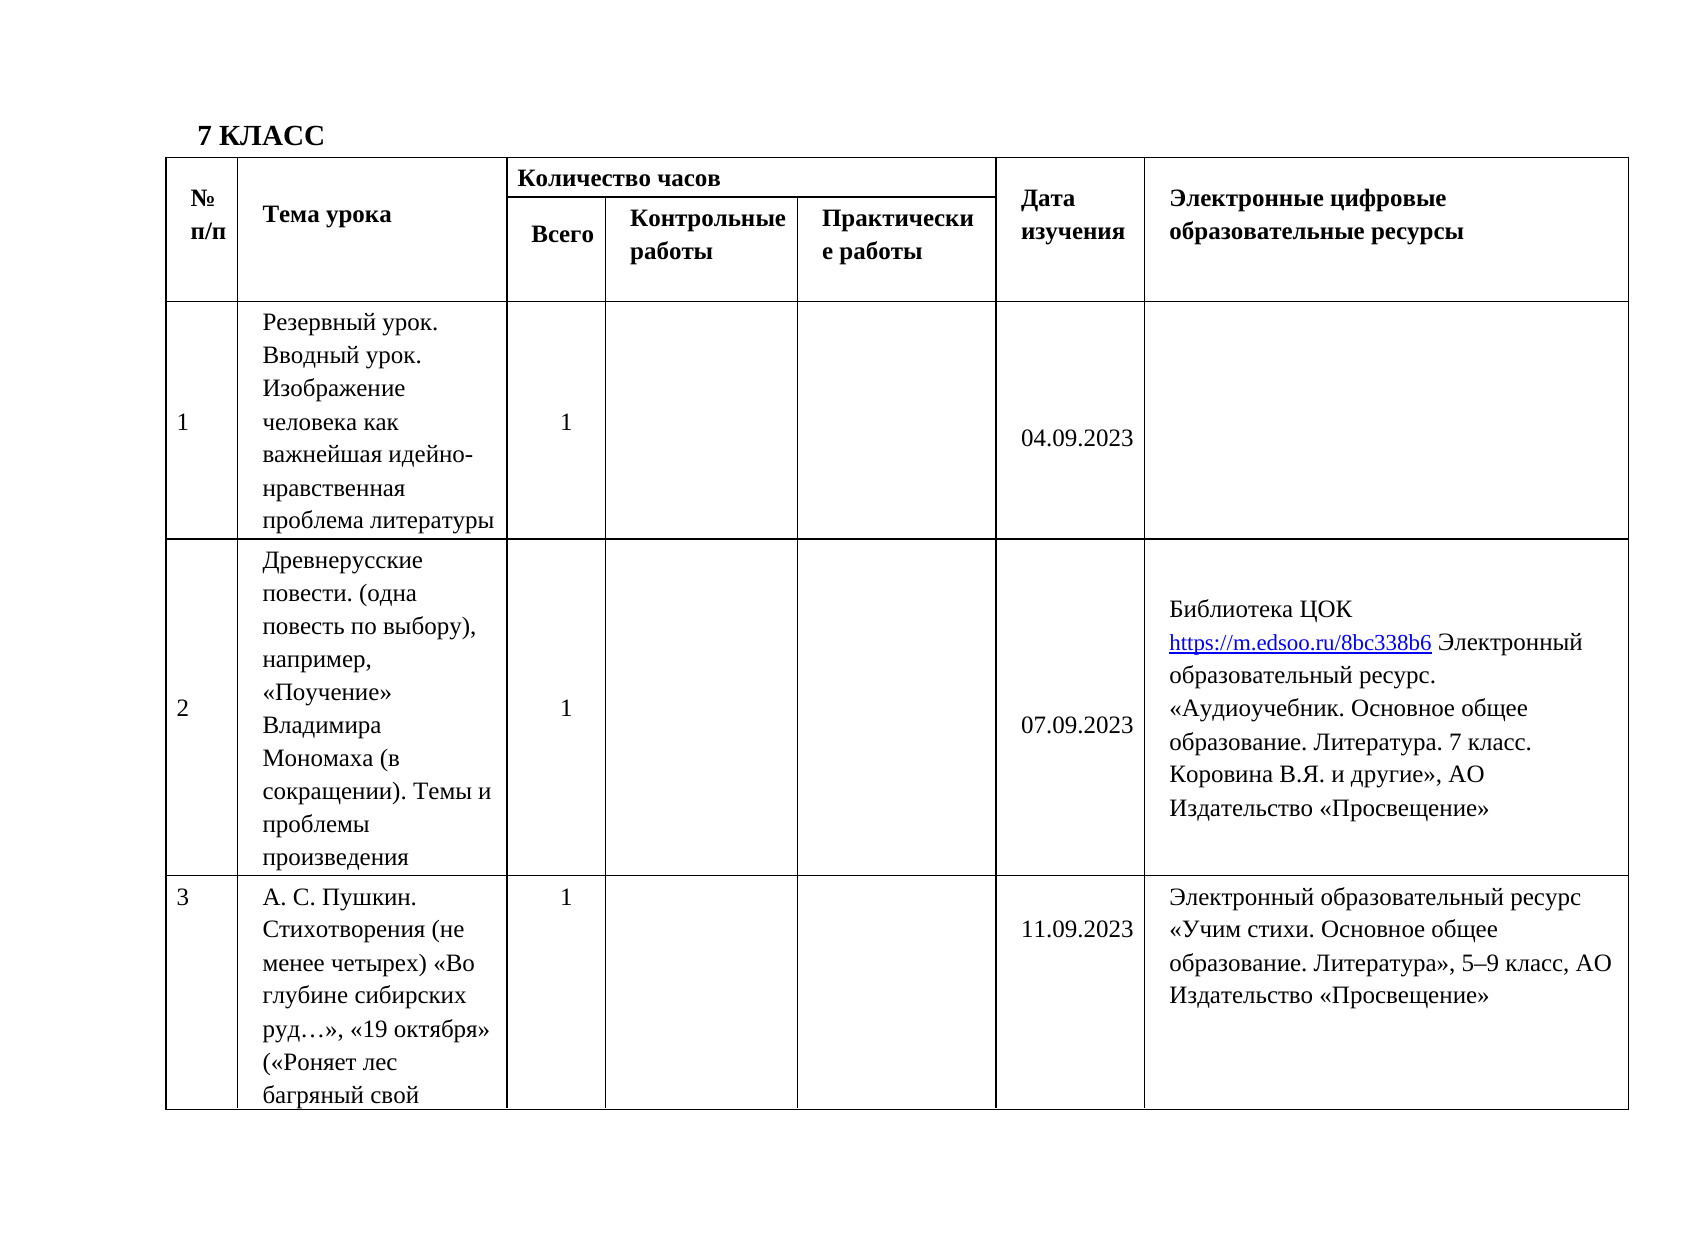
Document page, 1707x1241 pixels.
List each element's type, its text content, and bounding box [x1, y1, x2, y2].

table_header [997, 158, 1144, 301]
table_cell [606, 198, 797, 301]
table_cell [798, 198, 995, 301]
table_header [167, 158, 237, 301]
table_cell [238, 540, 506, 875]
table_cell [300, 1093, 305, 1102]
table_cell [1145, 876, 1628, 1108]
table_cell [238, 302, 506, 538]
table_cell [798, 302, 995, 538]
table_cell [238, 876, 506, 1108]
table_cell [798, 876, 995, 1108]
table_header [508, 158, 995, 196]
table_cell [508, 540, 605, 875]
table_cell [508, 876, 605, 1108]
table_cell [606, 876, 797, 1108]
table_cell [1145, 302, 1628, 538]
text 7 КЛАСС [190, 118, 1618, 152]
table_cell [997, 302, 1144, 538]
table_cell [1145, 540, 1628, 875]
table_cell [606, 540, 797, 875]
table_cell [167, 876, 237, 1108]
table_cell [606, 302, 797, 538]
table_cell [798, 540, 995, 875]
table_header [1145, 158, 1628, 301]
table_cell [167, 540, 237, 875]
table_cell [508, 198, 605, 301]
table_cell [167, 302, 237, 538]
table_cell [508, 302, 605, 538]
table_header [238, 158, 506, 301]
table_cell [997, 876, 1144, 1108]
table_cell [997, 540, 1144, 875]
